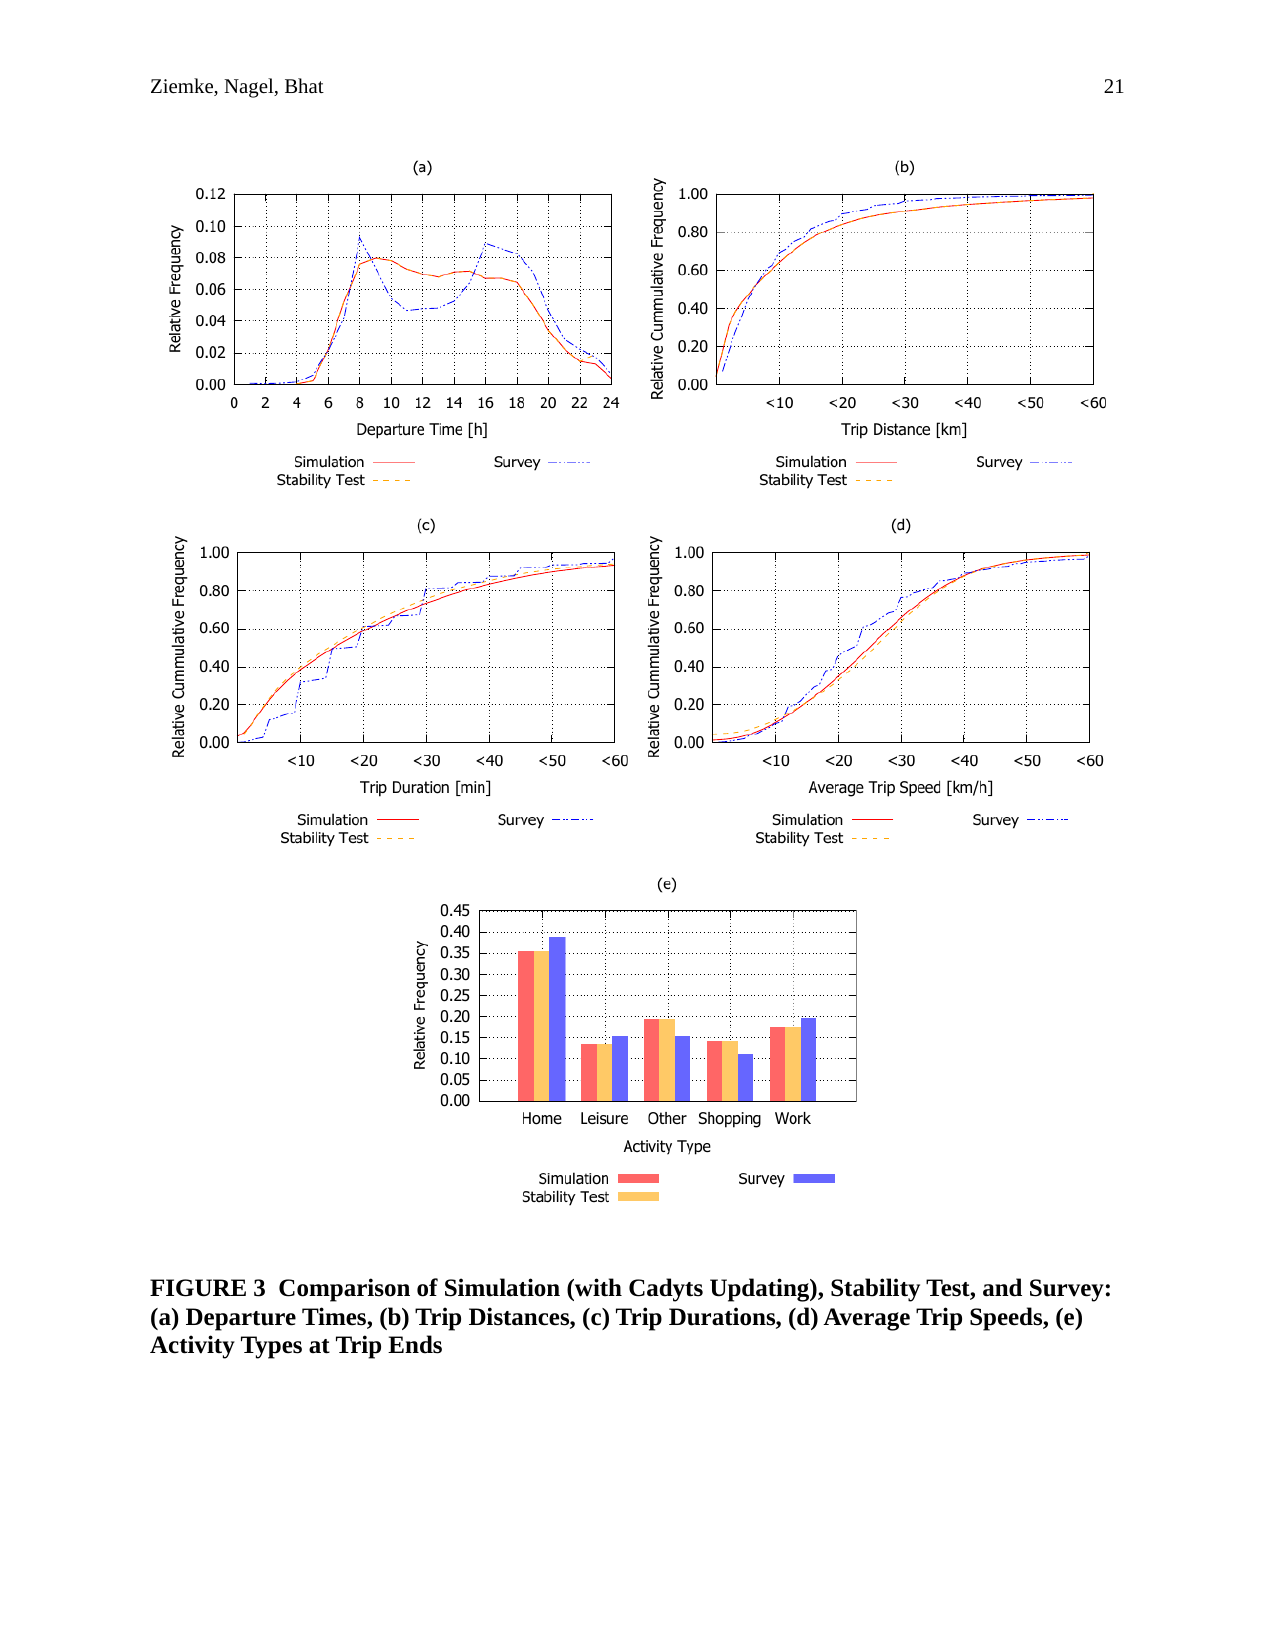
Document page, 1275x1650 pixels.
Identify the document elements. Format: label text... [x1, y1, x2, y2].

text FIGURE 3 Comparison of Simulation (with Cadyts Updating), Stability Test, and Survey: (a) Departure Times, (b) Trip Distances, (c) Trip Durations, (d) Average Trip Speeds, (e) Activity Types at Trip Ends [150, 1273, 1125, 1359]
picture [150, 150, 1125, 1216]
